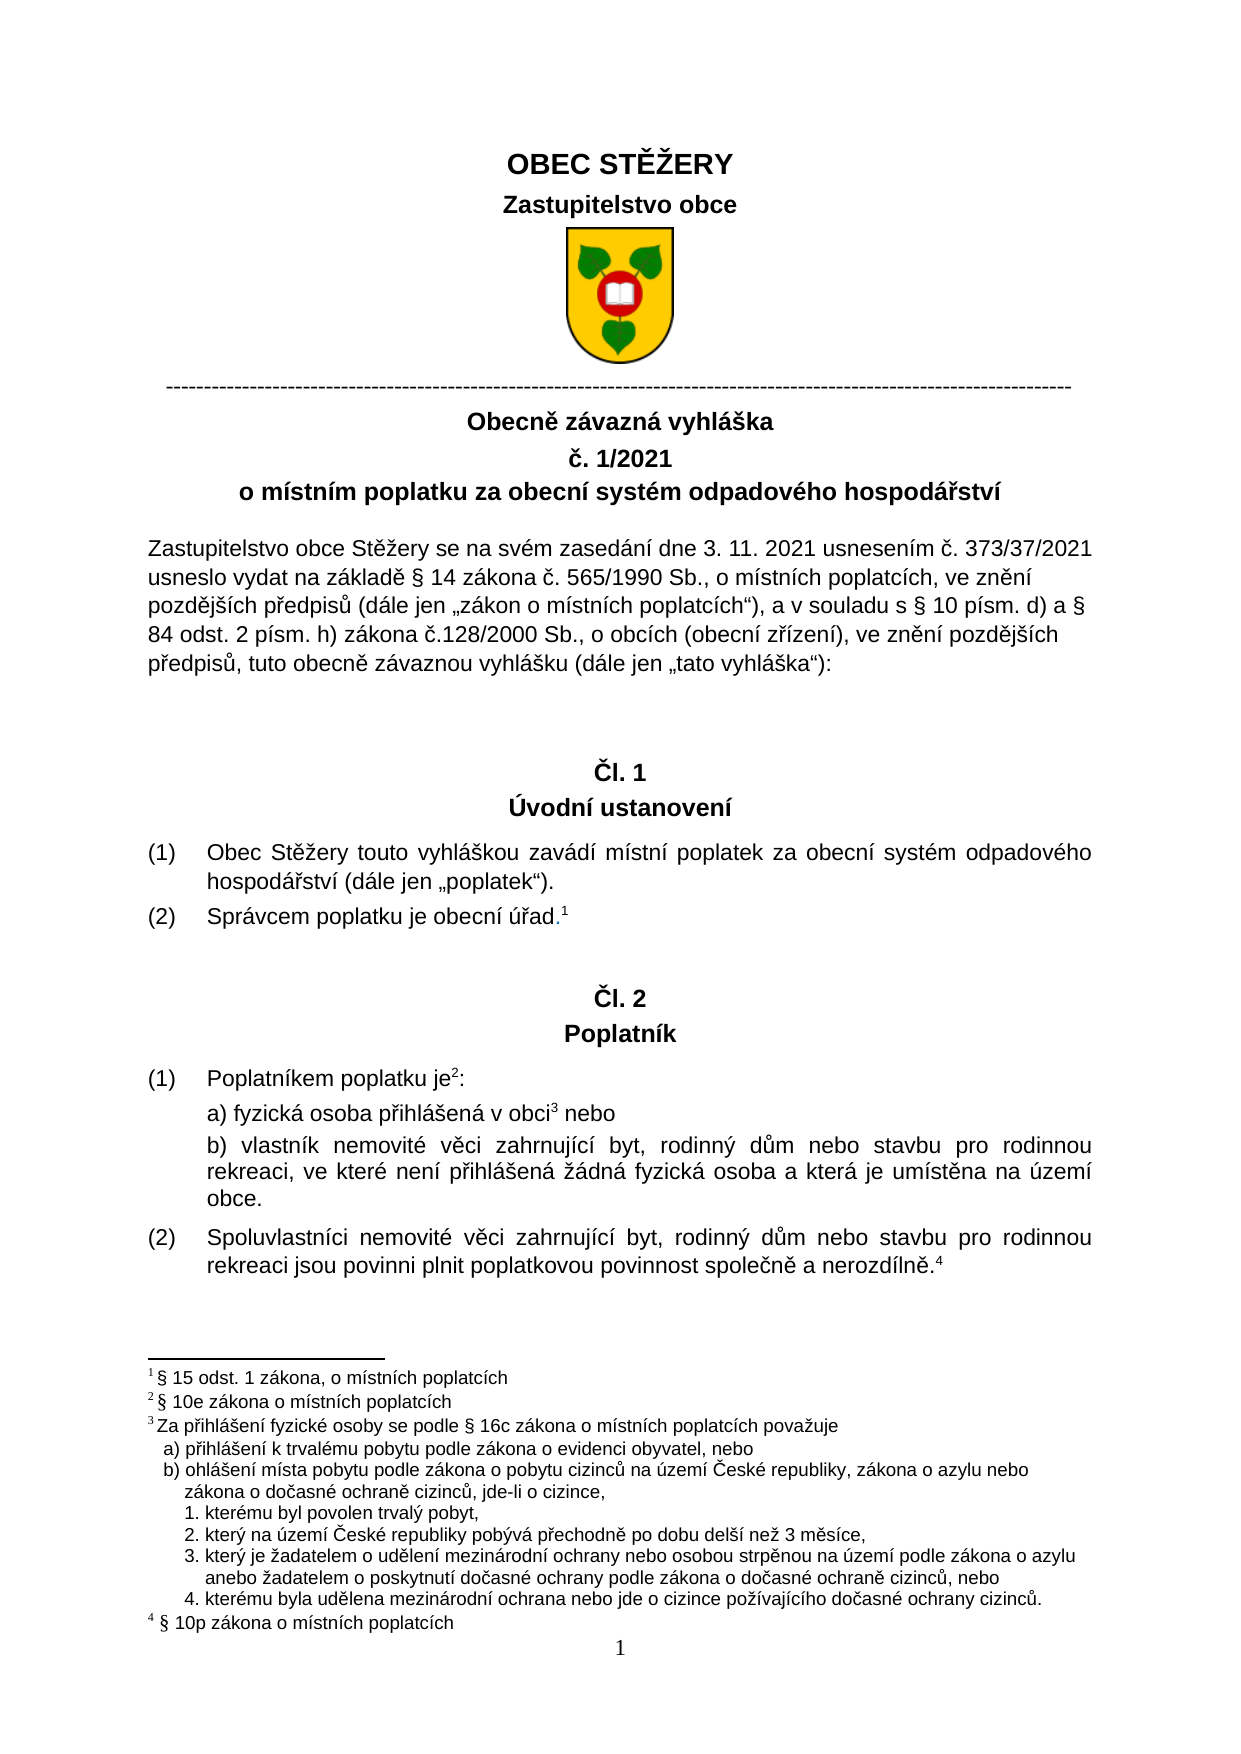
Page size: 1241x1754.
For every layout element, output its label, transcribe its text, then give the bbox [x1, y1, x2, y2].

text Čl. 1 [148, 758, 1093, 787]
list Poplatníkem poplatku je: [148, 1065, 1093, 1091]
list Spoluvlastníci nemovité věci zahrnující byt, rodinný dům nebo stavbu pro rodinnou rekreaci jsou povinni plnit poplatkovou povinnost společně a nerozdílně. [148, 1223, 1093, 1279]
text Zastupitelstvo obce [148, 191, 1093, 219]
text ----------------------------------------------------------------------------------------------------------------------- [148, 372, 1093, 399]
text Obecně závazná vyhláška [148, 407, 1093, 435]
text Čl. 2 [148, 984, 1093, 1013]
text Úvodní ustanovení [148, 793, 1093, 822]
list Obec Stěžery touto vyhláškou zavádí místní poplatek za obecní systém odpadového hospodářství (dále jen „poplatek“). [148, 839, 1093, 894]
picture [566, 227, 674, 364]
list Správcem poplatku je obecní úřad. [148, 903, 1093, 929]
text č. 1/2021 [148, 444, 1093, 473]
text o místním poplatku za obecní systém odpadového hospodářství [148, 477, 1093, 506]
text a) fyzická osoba přihlášená v obci nebo [148, 1100, 1093, 1126]
text Poplatník [148, 1019, 1093, 1048]
text Zastupitelstvo obce Stěžery se na svém zasedání dne 3. 11. 2021 usnesením č. 373/37/2021 usneslo vydat na základě § 14 zákona č. 565/1990 Sb., o místních poplatcích, ve znění pozdějších předpisů (dále jen „zákon o místních poplatcích“), a v souladu s § 10 písm. d) a § 84 odst. 2 písm. h) zákona č.128/2000 Sb., o obcích (obecní zřízení), ve znění pozdějších předpisů, tuto obecně závaznou vyhlášku (dále jen „tato vyhláška“): [148, 534, 1093, 677]
text b) vlastník nemovité věci zahrnující byt, rodinný dům nebo stavbu pro rodinnou rekreaci, ve které není přihlášená žádná fyzická osoba a která je umístěna na území obce. [207, 1132, 1093, 1211]
text Obec STĚŽERY [148, 147, 1093, 181]
